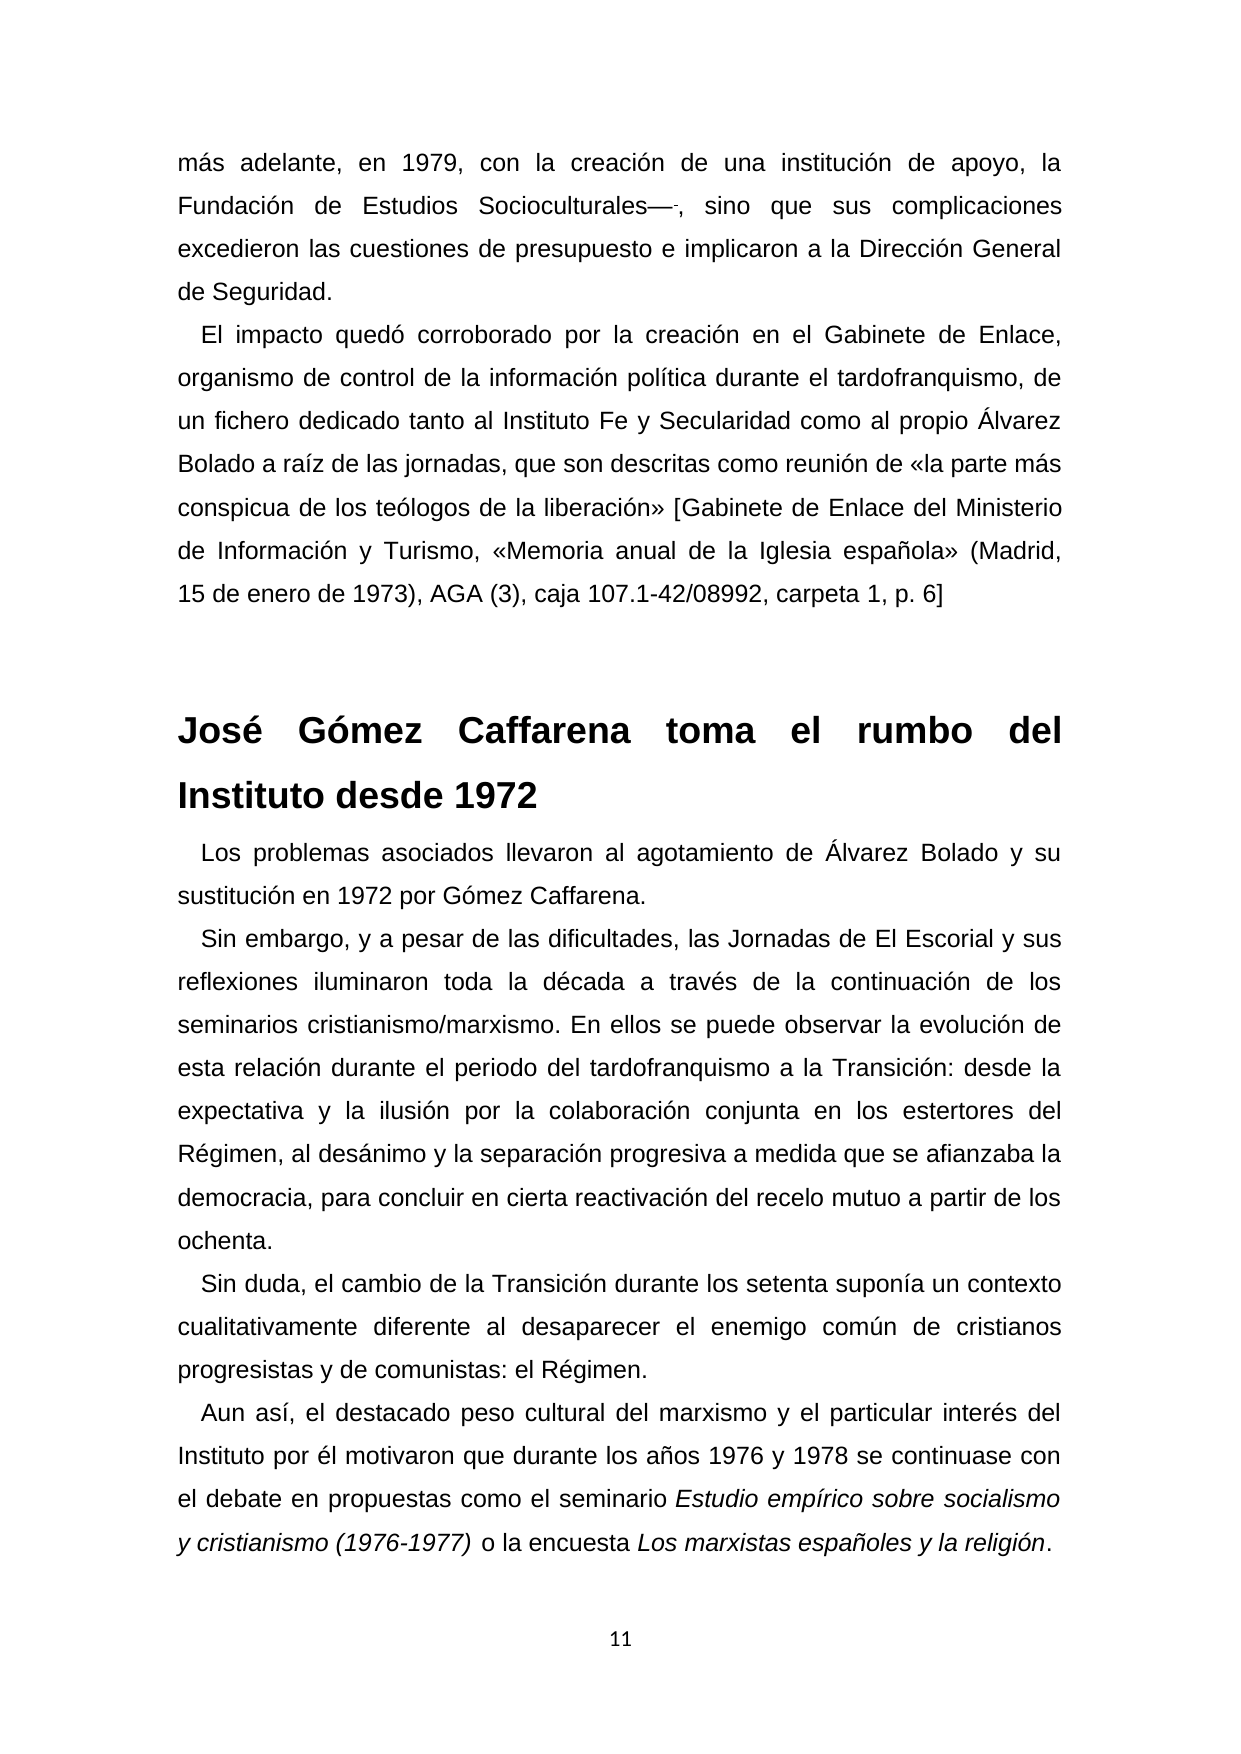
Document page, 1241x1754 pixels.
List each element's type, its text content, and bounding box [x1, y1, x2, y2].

text Sin embargo, y a pesar de las dificultades, las Jornadas de El Escorial y sus reflexiones iluminaron toda la década a través de la continuación de los seminarios cristianismo/marxismo. En ellos se puede observar la evolución de esta relación durante el periodo del tardofranquismo a la Transición: desde la expectativa y la ilusión por la colaboración conjunta en los estertores del Régimen, al desánimo y la separación progresiva a medida que se afianzaba la democracia, para concluir en cierta reactivación del recelo mutuo a partir de los ochenta. [177, 924, 1063, 1254]
text Sin duda, el cambio de la Transición durante los setenta suponía un contexto cualitativamente diferente al desaparecer el enemigo común de cristianos progresistas y de comunistas: el Régimen. [177, 1269, 1063, 1384]
text El impacto quedó corroborado por la creación en el Gabinete de Enlace, organismo de control de la información política durante el tardofranquismo, de un fichero dedicado tanto al Instituto Fe y Secularidad como al propio Álvarez Bolado a raíz de las jornadas, que son descritas como reunión de «la parte más conspicua de los teólogos de la liberación» [Gabinete de Enlace del Ministerio de Información y Turismo, «Memoria anual de la Iglesia española» (Madrid, 15 de enero de 1973), AGA (3), caja 107.1-42/08992, carpeta 1, p. 6] [177, 320, 1063, 608]
text Los problemas asociados llevaron al agotamiento de Álvarez Bolado y su sustitución en 1972 por Gómez Caffarena. [177, 838, 1063, 909]
text José Gómez Caffarena toma el rumbo del Instituto desde 1972 [177, 708, 1063, 816]
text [177, 148, 1063, 306]
text Aun así, el destacado peso cultural del marxismo y el particular interés del Instituto por él motivaron que durante los años 1976 y 1978 se continuase con el debate en propuestas como el seminario Estudio empírico sobre socialismo y cristianismo (1976-1977) o la encuesta Los marxistas españoles y la religión. [177, 1398, 1063, 1556]
